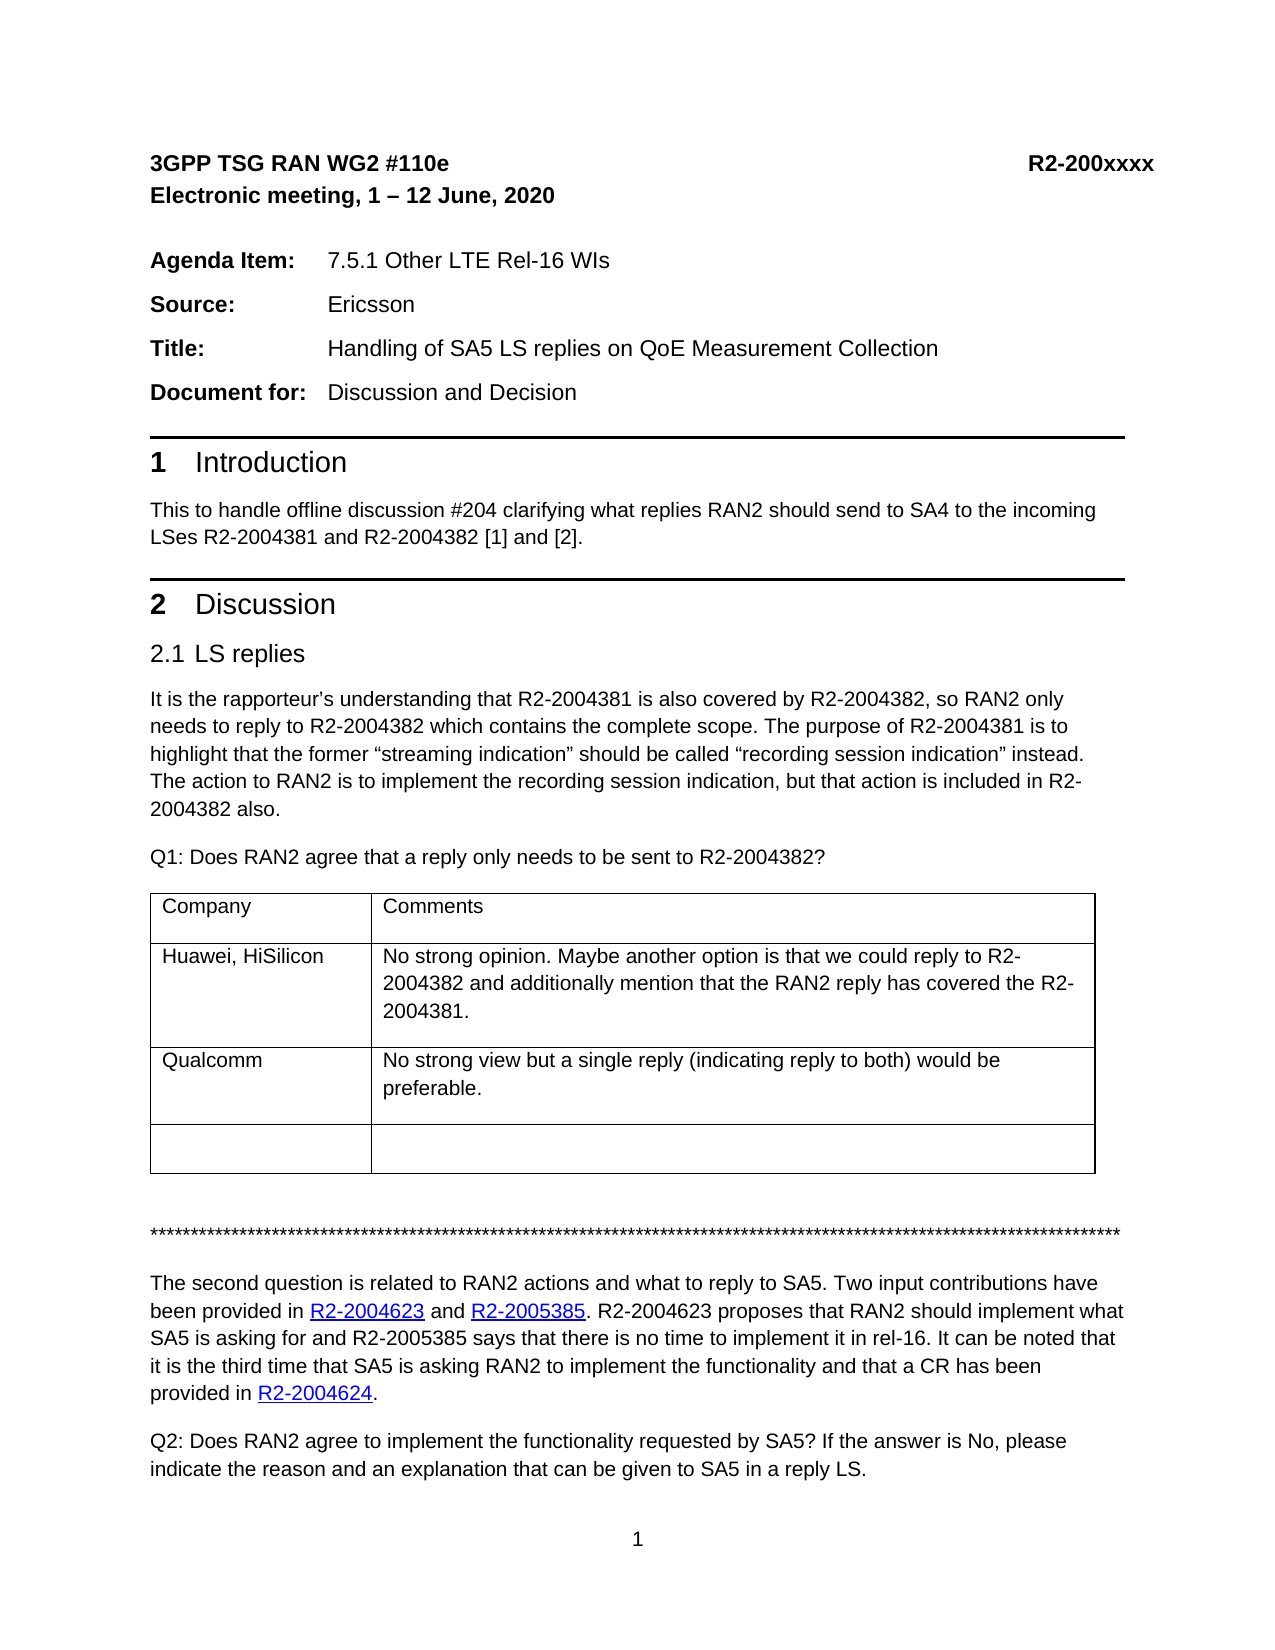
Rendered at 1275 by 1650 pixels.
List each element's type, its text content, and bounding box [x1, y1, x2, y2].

table_cell No strong view but a single reply (indicating reply to both) would be preferable. [372, 1048, 1094, 1124]
subtitle Discussion [150, 581, 1125, 620]
text Agenda Item: 7.5.1 Other LTE Rel-16 WIs [150, 247, 1125, 273]
table_cell Huawei, HiSilicon [151, 944, 371, 1047]
text 3GPP TSG RAN WG2 #110e R2-200xxxx [150, 150, 1125, 176]
subtitle Introduction [150, 439, 1125, 479]
table_header Comments [372, 894, 1094, 943]
text Source: Ericsson [150, 291, 1125, 317]
text ************************************************************************************************************************ [150, 1223, 1125, 1247]
text The second question is related to RAN2 actions and what to reply to SA5. Two input contributions have been provided in R2-2004623 and R2-2005385. R2-2004623 proposes that RAN2 should implement what SA5 is asking for and R2-2005385 says that there is no time to implement it in rel-16. It can be noted that it is the third time that SA5 is asking RAN2 to implement the functionality and that a CR has been provided in R2-2004624. [150, 1271, 1125, 1405]
text Electronic meeting, 1 – 12 June, 2020 [150, 182, 1125, 208]
table_header Company [151, 894, 371, 943]
table_cell [372, 1125, 1094, 1173]
text This to handle offline discussion #204 clarifying what replies RAN2 should send to SA4 to the incoming LSes R2-2004381 and R2-2004382 [1] and [2]. [150, 497, 1125, 549]
text It is the rapporteur’s understanding that R2-2004381 is also covered by R2-2004382, so RAN2 only needs to reply to R2-2004382 which contains the complete scope. The purpose of R2-2004381 is to highlight that the former “streaming indication” should be called “recording session indication” instead. The action to RAN2 is to implement the recording session indication, but that action is included in R2-2004382 also. [150, 687, 1125, 821]
text Document for: Discussion and Decision [150, 379, 1125, 406]
subtitle LS replies [150, 639, 1125, 668]
table_cell Qualcomm [151, 1048, 371, 1124]
text Title: Handling of SA5 LS replies on QoE Measurement Collection [150, 335, 1125, 362]
text Q2: Does RAN2 agree to implement the functionality requested by SA5? If the answer is No, please indicate the reason and an explanation that can be given to SA5 in a reply LS. [150, 1429, 1125, 1481]
table_cell [151, 1125, 371, 1173]
table_cell No strong opinion. Maybe another option is that we could reply to R2-2004382 and additionally mention that the RAN2 reply has covered the R2-2004381. [372, 944, 1094, 1047]
text Q1: Does RAN2 agree that a reply only needs to be sent to R2-2004382? [150, 845, 1125, 869]
